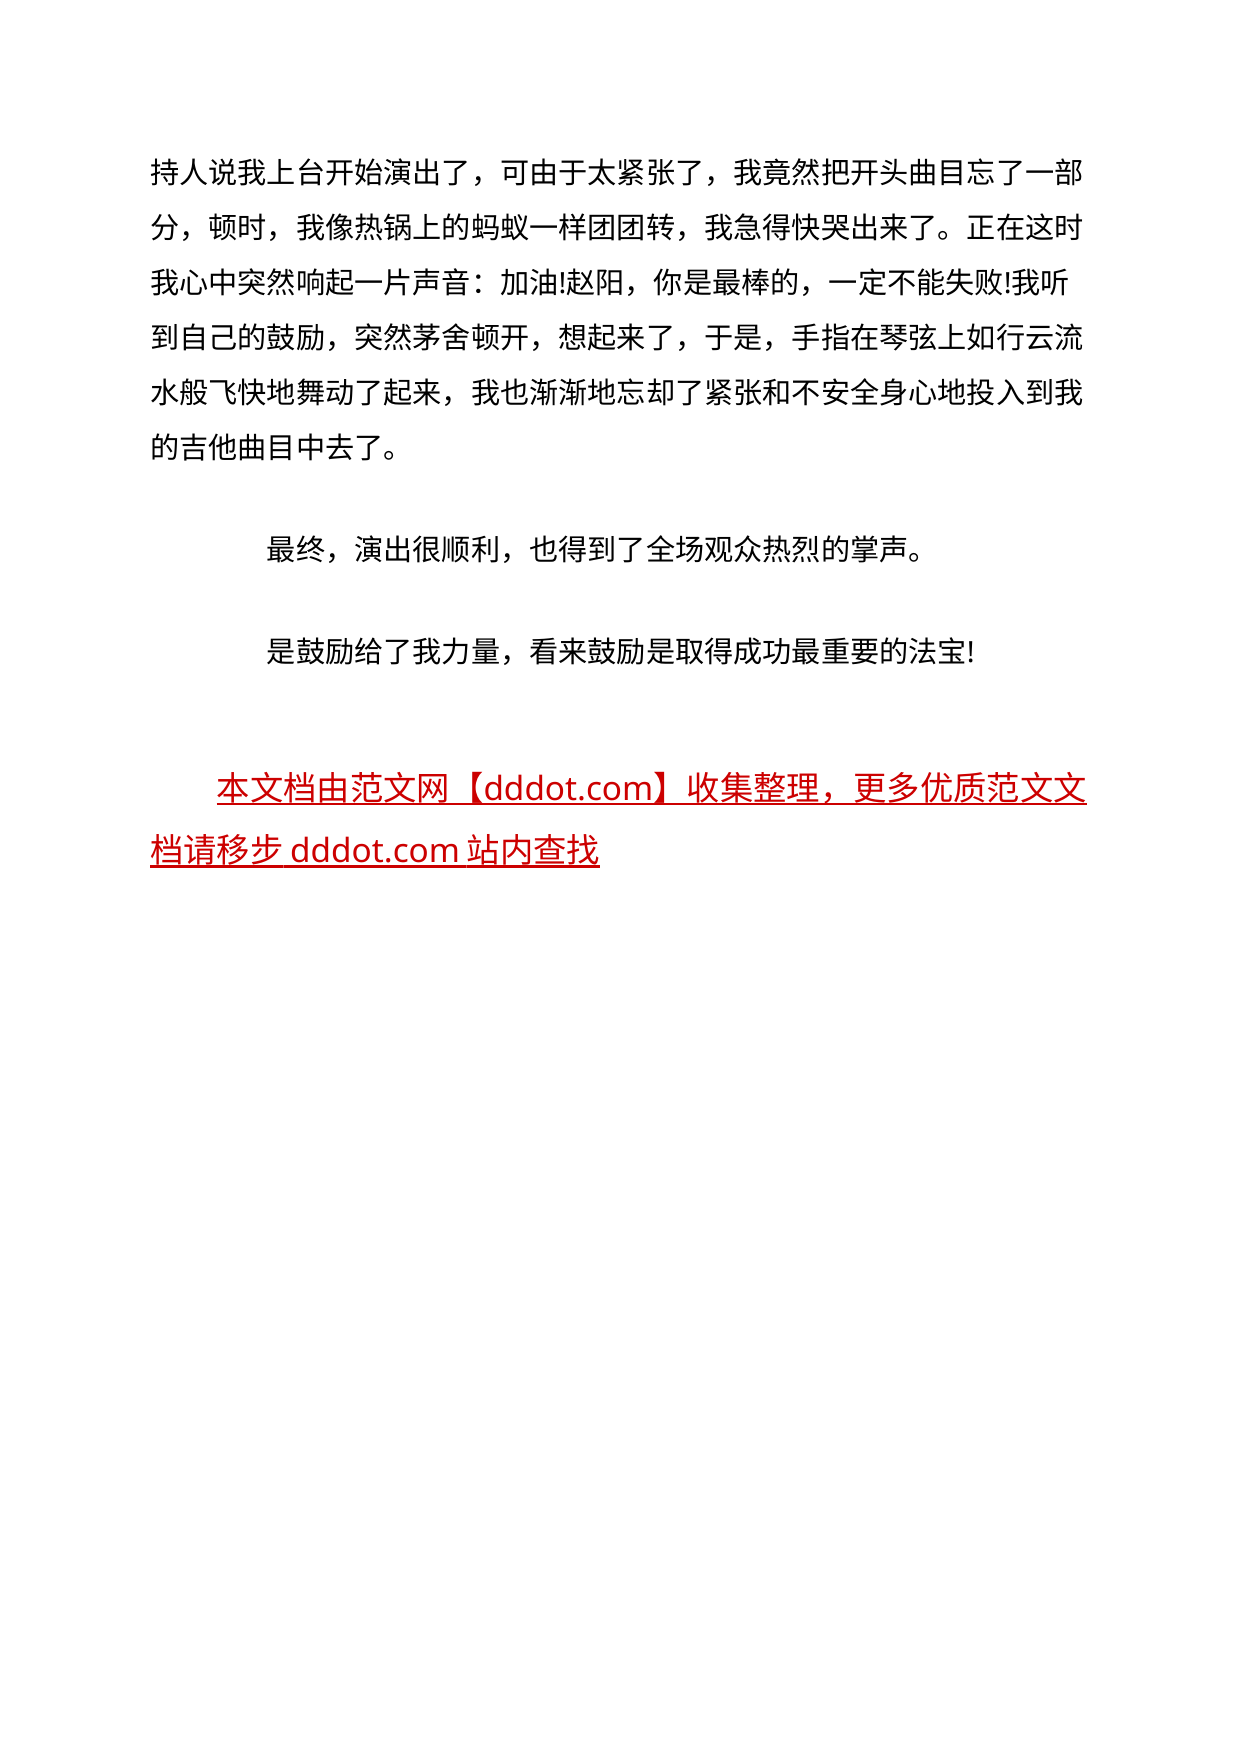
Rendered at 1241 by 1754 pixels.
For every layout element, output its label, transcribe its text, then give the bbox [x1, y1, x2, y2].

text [150, 150, 1090, 467]
text 最终，演出很顺利，也得到了全场观众热烈的掌声。 [150, 526, 1090, 569]
text 是鼓励给了我力量，看来鼓励是取得成功最重要的法宝! [150, 628, 1090, 671]
text 本文档由范文网【dddot.com】收集整理，更多优质范文文档请移步dddot.com站内查找 [150, 761, 1090, 873]
